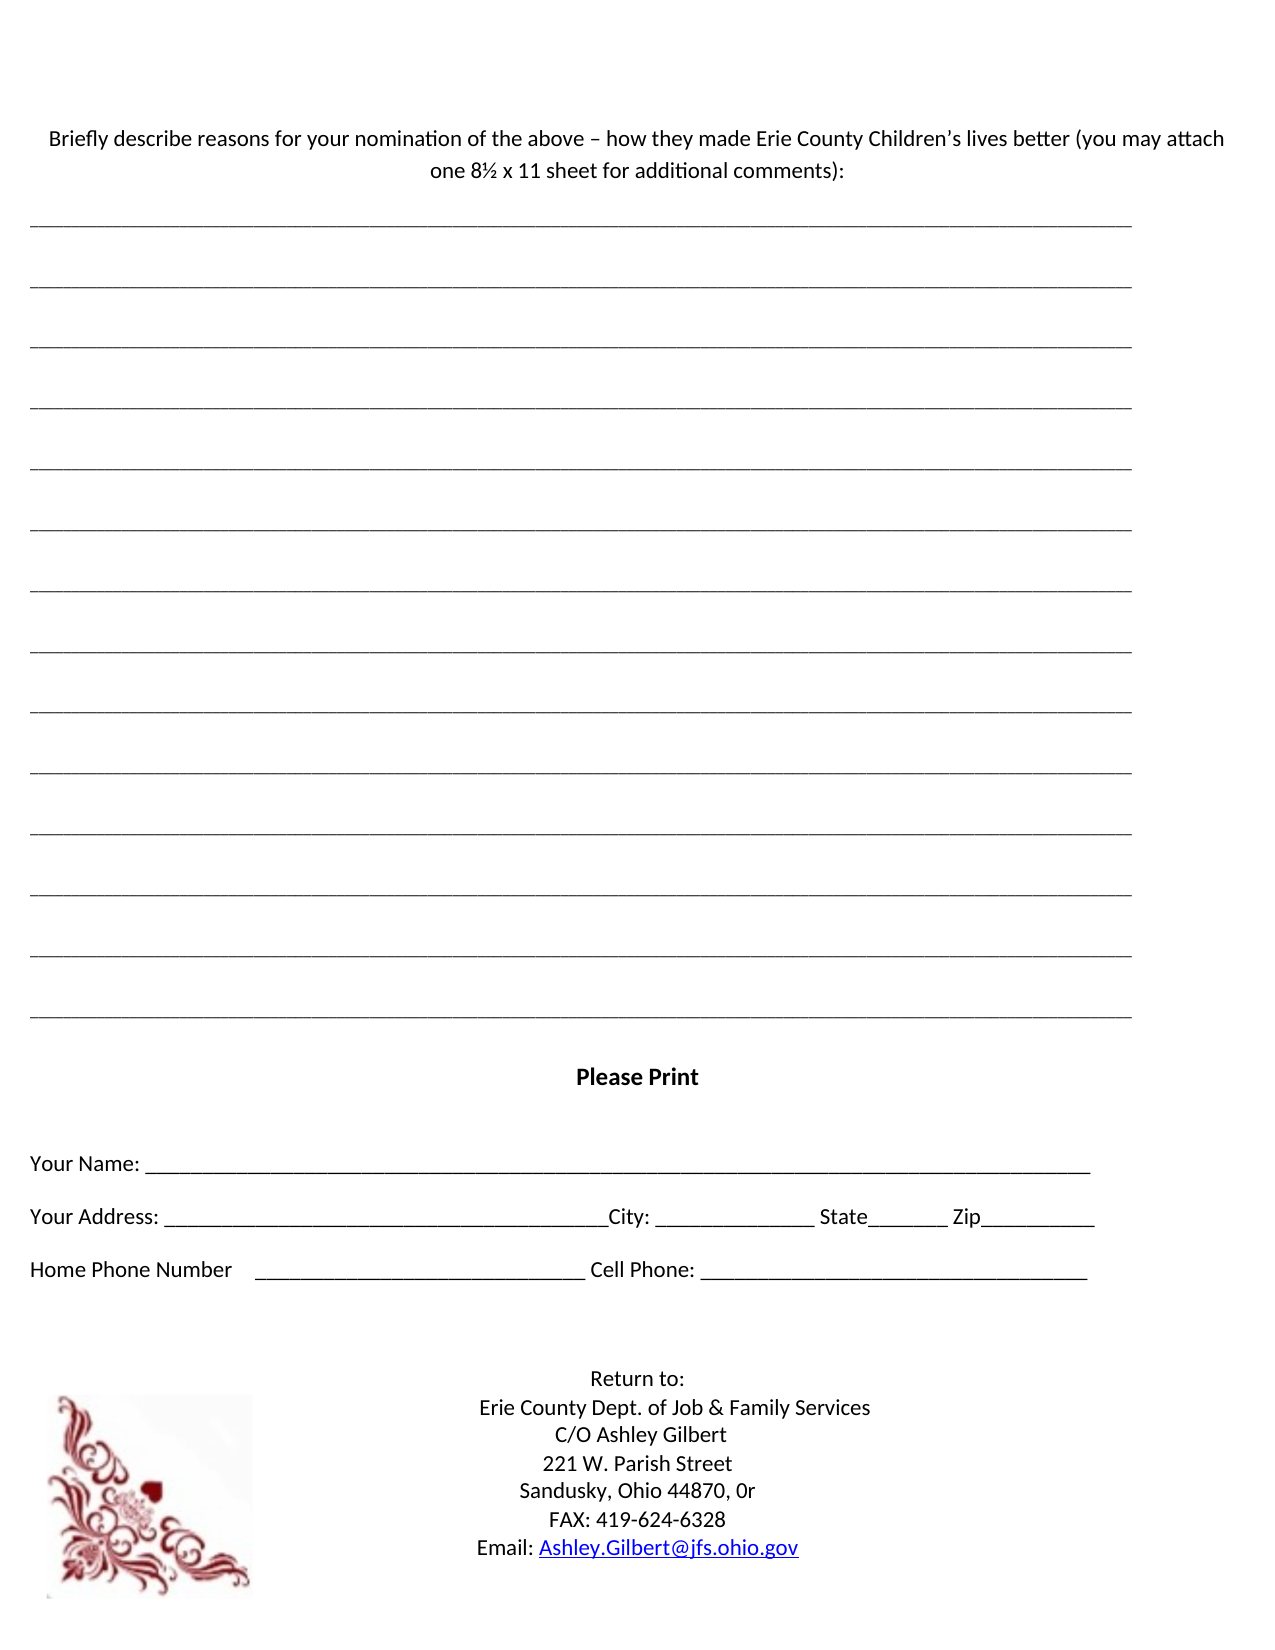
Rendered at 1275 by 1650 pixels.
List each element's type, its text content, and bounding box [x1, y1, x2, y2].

text Erie County Dept. of Job & Family Services [30, 1393, 1245, 1421]
text _____________________________________________________________________________________________________________________________________ [30, 391, 1245, 412]
text Return to: [30, 1364, 1245, 1393]
text Sandusky, Ohio 44870, 0r [30, 1477, 1245, 1505]
text _____________________________________________________________________________________________________________________________________ [30, 452, 1245, 473]
text _____________________________________________________________________________________________________________________________________ [30, 696, 1245, 716]
text 221 W. Parish Street [30, 1449, 1245, 1477]
text Your Name: ___________________________________________________________________________________ [30, 1149, 1245, 1177]
text _____________________________________________________________________________________________________________________________________ [30, 331, 1245, 351]
text _____________________________________________________________________________________________________________________________________ [30, 209, 1245, 229]
text _____________________________________________________________________________________________________________________________________ [30, 817, 1245, 838]
text _____________________________________________________________________________________________________________________________________ [30, 939, 1245, 959]
text Email: Ashley.Gilbert@jfs.ohio.gov [30, 1533, 1245, 1561]
text Briefly describe reasons for your nomination of the above – how they made Erie County Children’s lives better (you may attach one 8½ x 11 sheet for additional comments): [30, 124, 1245, 184]
text _____________________________________________________________________________________________________________________________________ [30, 270, 1245, 290]
text _____________________________________________________________________________________________________________________________________ [30, 513, 1245, 533]
text _____________________________________________________________________________________________________________________________________ [30, 635, 1245, 655]
text _____________________________________________________________________________________________________________________________________ [30, 878, 1245, 898]
text Your Address: _______________________________________City: ______________ State_______ Zip__________ [30, 1202, 1245, 1230]
text Home Phone Number _____________________________ Cell Phone: __________________________________ [30, 1255, 1245, 1283]
text C/O Ashley Gilbert [480, 1421, 1245, 1449]
text Please Print [30, 1061, 1245, 1092]
text FAX: 419-624-6328 [30, 1505, 1245, 1533]
picture [47, 1561, 252, 1598]
picture [47, 1421, 252, 1449]
text _____________________________________________________________________________________________________________________________________ [30, 1000, 1245, 1020]
text _____________________________________________________________________________________________________________________________________ [30, 574, 1245, 594]
text _____________________________________________________________________________________________________________________________________ [30, 756, 1245, 777]
